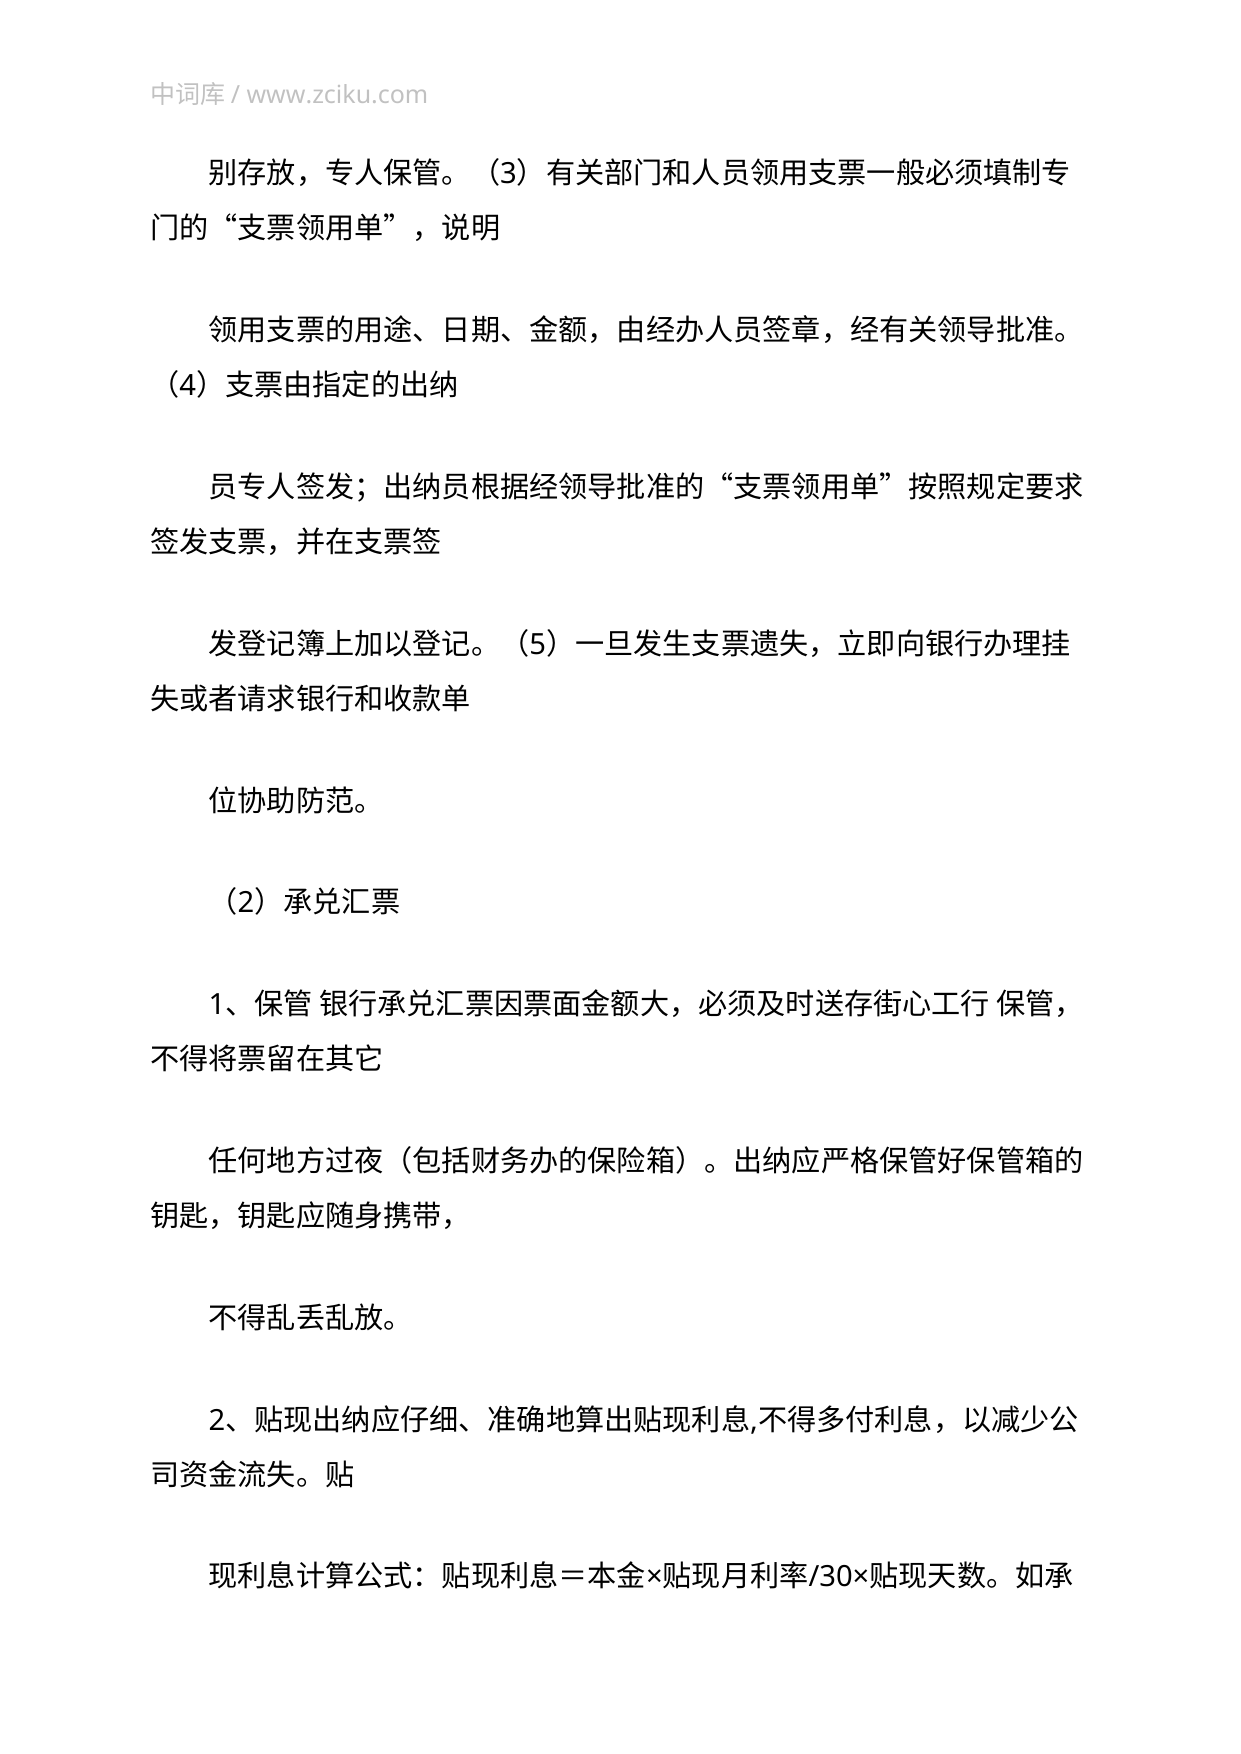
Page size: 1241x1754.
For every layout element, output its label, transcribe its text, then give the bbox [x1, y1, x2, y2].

text 领用支票的用途、日期、金额，由经办人员签章，经有关领导批准。（4）支票由指定的出纳 [150, 307, 1090, 404]
text 员专人签发；出纳员根据经领导批准的“支票领用单”按照规定要求签发支票，并在支票签 [150, 464, 1090, 561]
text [150, 1553, 1090, 1595]
text 别存放，专人保管。（3）有关部门和人员领用支票一般必须填制专门的“支票领用单”，说明 [150, 150, 1090, 247]
text 不得乱丢乱放。 [150, 1294, 1090, 1337]
text 2、贴现出纳应仔细、准确地算出贴现利息,不得多付利息，以减少公司资金流失。贴 [150, 1396, 1090, 1493]
text 位协助防范。 [150, 777, 1090, 819]
text 发登记簿上加以登记。（5）一旦发生支票遗失，立即向银行办理挂失或者请求银行和收款单 [150, 620, 1090, 718]
text （2）承兑汇票 [150, 879, 1090, 921]
text 任何地方过夜（包括财务办的保险箱）。出纳应严格保管好保管箱的钥匙，钥匙应随身携带， [150, 1138, 1090, 1235]
text 1、保管 银行承兑汇票因票面金额大，必须及时送存街心工行 保管，不得将票留在其它 [150, 981, 1090, 1078]
